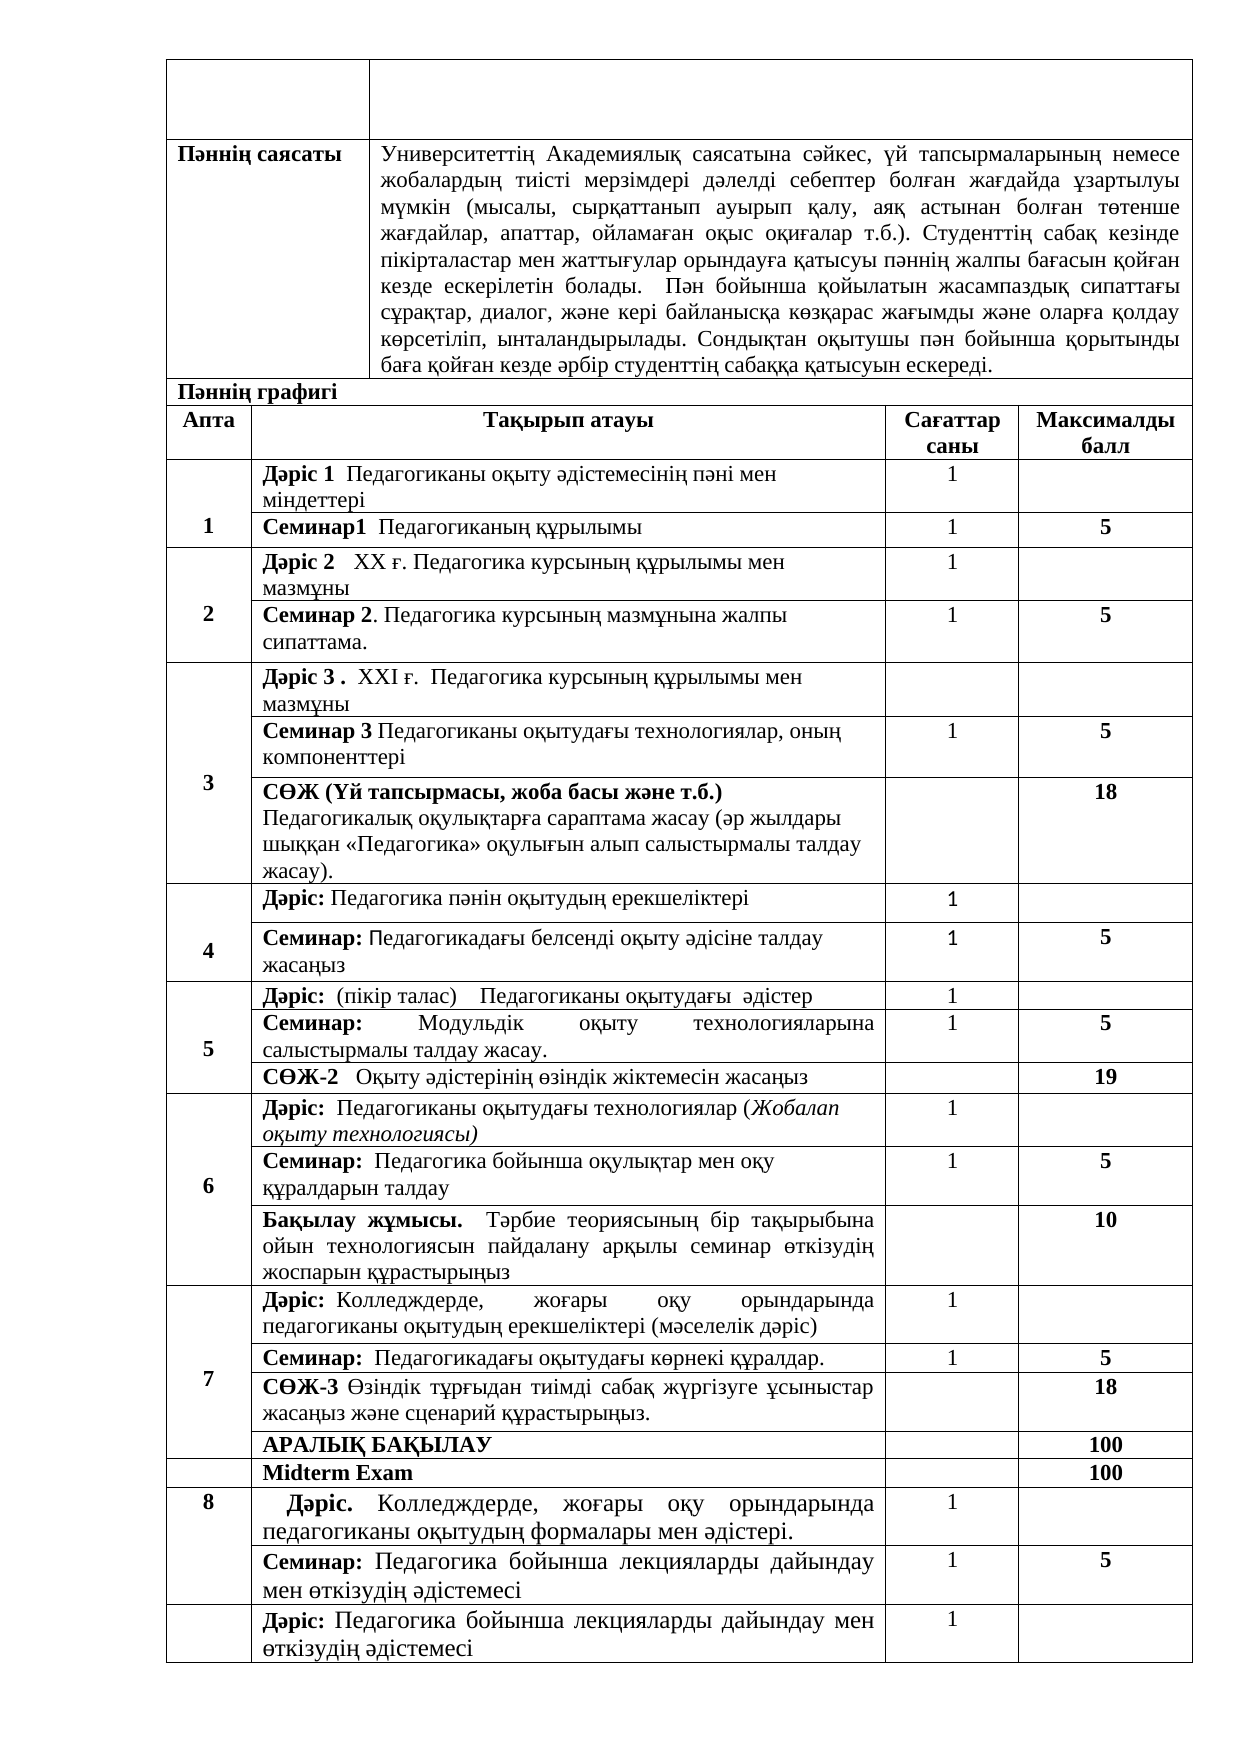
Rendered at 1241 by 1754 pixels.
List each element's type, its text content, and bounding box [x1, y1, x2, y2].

table_cell 1 [167, 460, 251, 547]
table_cell [1019, 1605, 1192, 1662]
table_cell Дәріс: Колледждерде, жоғары оқу орындарында педагогиканы оқытудың ерекшеліктері (мәселелік дәріс) [252, 1286, 885, 1343]
table_cell Семинар 3 Педагогиканы оқытудағы технологиялар, оның компоненттері [252, 717, 885, 777]
table_cell 1 [886, 601, 1018, 662]
table_cell 1 [886, 1286, 1018, 1343]
table_cell АРАЛЫҚ БАҚЫЛАУ [252, 1432, 885, 1458]
table_cell 1 [886, 1147, 1018, 1205]
table_cell Дәріс: Педагогика бойынша лекцияларды дайындау мен өткізудің әдістемесі [252, 1605, 885, 1662]
table_cell [1019, 460, 1192, 512]
table_cell 2 [167, 548, 251, 662]
table_cell 5 [1019, 1010, 1192, 1062]
table_cell [886, 1206, 1018, 1285]
table_cell 5 [1019, 513, 1192, 547]
table_cell 10 [1019, 1206, 1192, 1285]
table_cell [1019, 884, 1192, 922]
table_cell [886, 663, 1018, 716]
table_cell 1 [886, 1010, 1018, 1062]
table_cell 5 [1019, 717, 1192, 777]
table_cell 1 [886, 982, 1018, 1008]
table_cell Семинар: Педагогикадағы белсенді оқыту әдісіне талдау жасаңыз [252, 923, 885, 981]
table_cell [886, 778, 1018, 883]
table_cell 5 [1019, 1344, 1192, 1372]
table_cell 1 [886, 548, 1018, 600]
table_cell Семинар: Педагогика бойынша оқулықтар мен оқу құралдарын талдау [252, 1147, 885, 1205]
table_cell Дәріс: Педагогиканы оқытудағы технологиялар (Жобалап оқыту технологиясы) [252, 1094, 885, 1146]
table_cell [1019, 1488, 1192, 1545]
table_cell 18 [1019, 1373, 1192, 1431]
table_cell СӨЖ (Үй тапсырмасы, жоба басы және т.б.) Педагогикалық оқулықтарға сараптама жасау (әр жылдары шыққан «Педагогика» оқулығын алып салыстырмалы талдау жасау). [252, 778, 885, 883]
table_cell Семинар: Педагогика бойынша лекцияларды дайындау мен өткізудің әдістемесі [252, 1546, 885, 1604]
table_cell Тақырып атауы [252, 406, 885, 458]
table_cell [167, 1459, 251, 1487]
table_cell [886, 1432, 1018, 1458]
table_cell 1 [886, 1546, 1018, 1604]
table_cell Сағаттар саны [886, 406, 1018, 458]
table_cell Дәріс: (пікір талас) Педагогиканы оқытудағы әдістер [252, 982, 885, 1008]
table_cell 1 [886, 717, 1018, 777]
table_cell 18 [1019, 778, 1192, 883]
table_cell Дәріс 1 Педагогиканы оқыту әдістемесінің пәні мен міндеттері [252, 460, 885, 512]
table_cell СӨЖ-2 Оқыту әдістерінің өзіндік жіктемесін жасаңыз [252, 1063, 885, 1092]
table_cell Семинар: Модульдік оқыту технологияларына салыстырмалы талдау жасау. [252, 1010, 885, 1062]
table_cell [886, 1459, 1018, 1487]
table_cell Апта [167, 406, 251, 458]
table_cell 7 [167, 1286, 251, 1458]
table_cell Максималды балл [1019, 406, 1192, 458]
table_cell 5 [1019, 601, 1192, 662]
table_cell [1019, 1094, 1192, 1146]
table_cell 1 [886, 1605, 1018, 1662]
table_cell 5 [1019, 923, 1192, 981]
table_cell Пәннің саясаты [167, 140, 369, 377]
table_cell Пәннің графигі [167, 379, 1192, 405]
table_cell Дәріс 3 . ХХІ ғ. Педагогика курсының құрылымы мен мазмұны [252, 663, 885, 716]
table_cell Бақылау жұмысы. Тәрбие теориясының бір тақырыбына ойын технологиясын пайдалану арқылы семинар өткізудің жоспарын құрастырыңыз [252, 1206, 885, 1285]
table_cell СӨЖ-3 Өзіндік тұрғыдан тиімді сабақ жүргізуге ұсыныстар жасаңыз және сценарий құрастырыңыз. [252, 1373, 885, 1431]
table_cell Дәріс: Педагогика пәнін оқытудың ерекшеліктері [252, 884, 885, 922]
table_cell 1 [886, 1344, 1018, 1372]
table_cell 19 [1019, 1063, 1192, 1092]
table_cell [1019, 548, 1192, 600]
table_cell 1 [886, 513, 1018, 547]
table_cell 1 [886, 923, 1018, 981]
table_cell Дәріс 2 ХХ ғ. Педагогика курсының құрылымы мен мазмұны [252, 548, 885, 600]
table_cell 5 [1019, 1546, 1192, 1604]
table_cell 5 [1019, 1147, 1192, 1205]
table_cell 5 [167, 982, 251, 1092]
table_cell 3 [167, 663, 251, 883]
table_cell [1019, 1286, 1192, 1343]
table_cell Дәріс. Колледждерде, жоғары оқу орындарында педагогиканы оқытудың формалары мен әдістері. [252, 1488, 885, 1545]
table_cell Семинар: Педагогикадағы оқытудағы көрнекі құралдар. [252, 1344, 885, 1372]
table_cell 1 [886, 460, 1018, 512]
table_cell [370, 60, 1192, 139]
table_cell [1019, 663, 1192, 716]
table_cell Midterm Exam [252, 1459, 885, 1487]
table_cell Семинар1 Педагогиканың құрылымы [252, 513, 885, 547]
table_cell [886, 1063, 1018, 1092]
table_cell 8 [167, 1488, 251, 1604]
table_cell 1 [886, 884, 1018, 922]
table_cell Семинар 2. Педагогика курсының мазмұнына жалпы сипаттама. [252, 601, 885, 662]
table_cell Университеттің Академиялық саясатына сәйкес, үй тапсырмаларының немесе жобалардың тиісті мерзімдері дәлелді себептер болған жағдайда ұзартылуы мүмкін (мысалы, сырқаттанып ауырып қалу, аяқ астынан болған төтенше жағдайлар, апаттар, ойламаған оқыс оқиғалар т.б.). Студенттің сабақ кезінде пікірталастар мен жаттығулар орындауға қатысуы пәннің жалпы бағасын қойған кезде ескерілетін болады. Пән бойынша қойылатын жасампаздық сипаттағы сұрақтар, диалог, және кері байланысқа көзқарас жағымды және оларға қолдау көрсетіліп, ынталандырылады. Сондықтан оқытушы пән бойынша қорытынды баға қойған кезде әрбір студенттің сабаққа қатысуын ескереді. [370, 140, 1192, 377]
table_cell 4 [167, 884, 251, 981]
table_cell 100 [1019, 1459, 1192, 1487]
table_cell 1 [886, 1094, 1018, 1146]
table_cell 100 [1019, 1432, 1192, 1458]
table_cell [886, 1373, 1018, 1431]
table_cell 1 [886, 1488, 1018, 1545]
table_cell 9 [167, 1605, 251, 1662]
table_cell [1019, 982, 1192, 1008]
table_cell 6 [167, 1094, 251, 1285]
